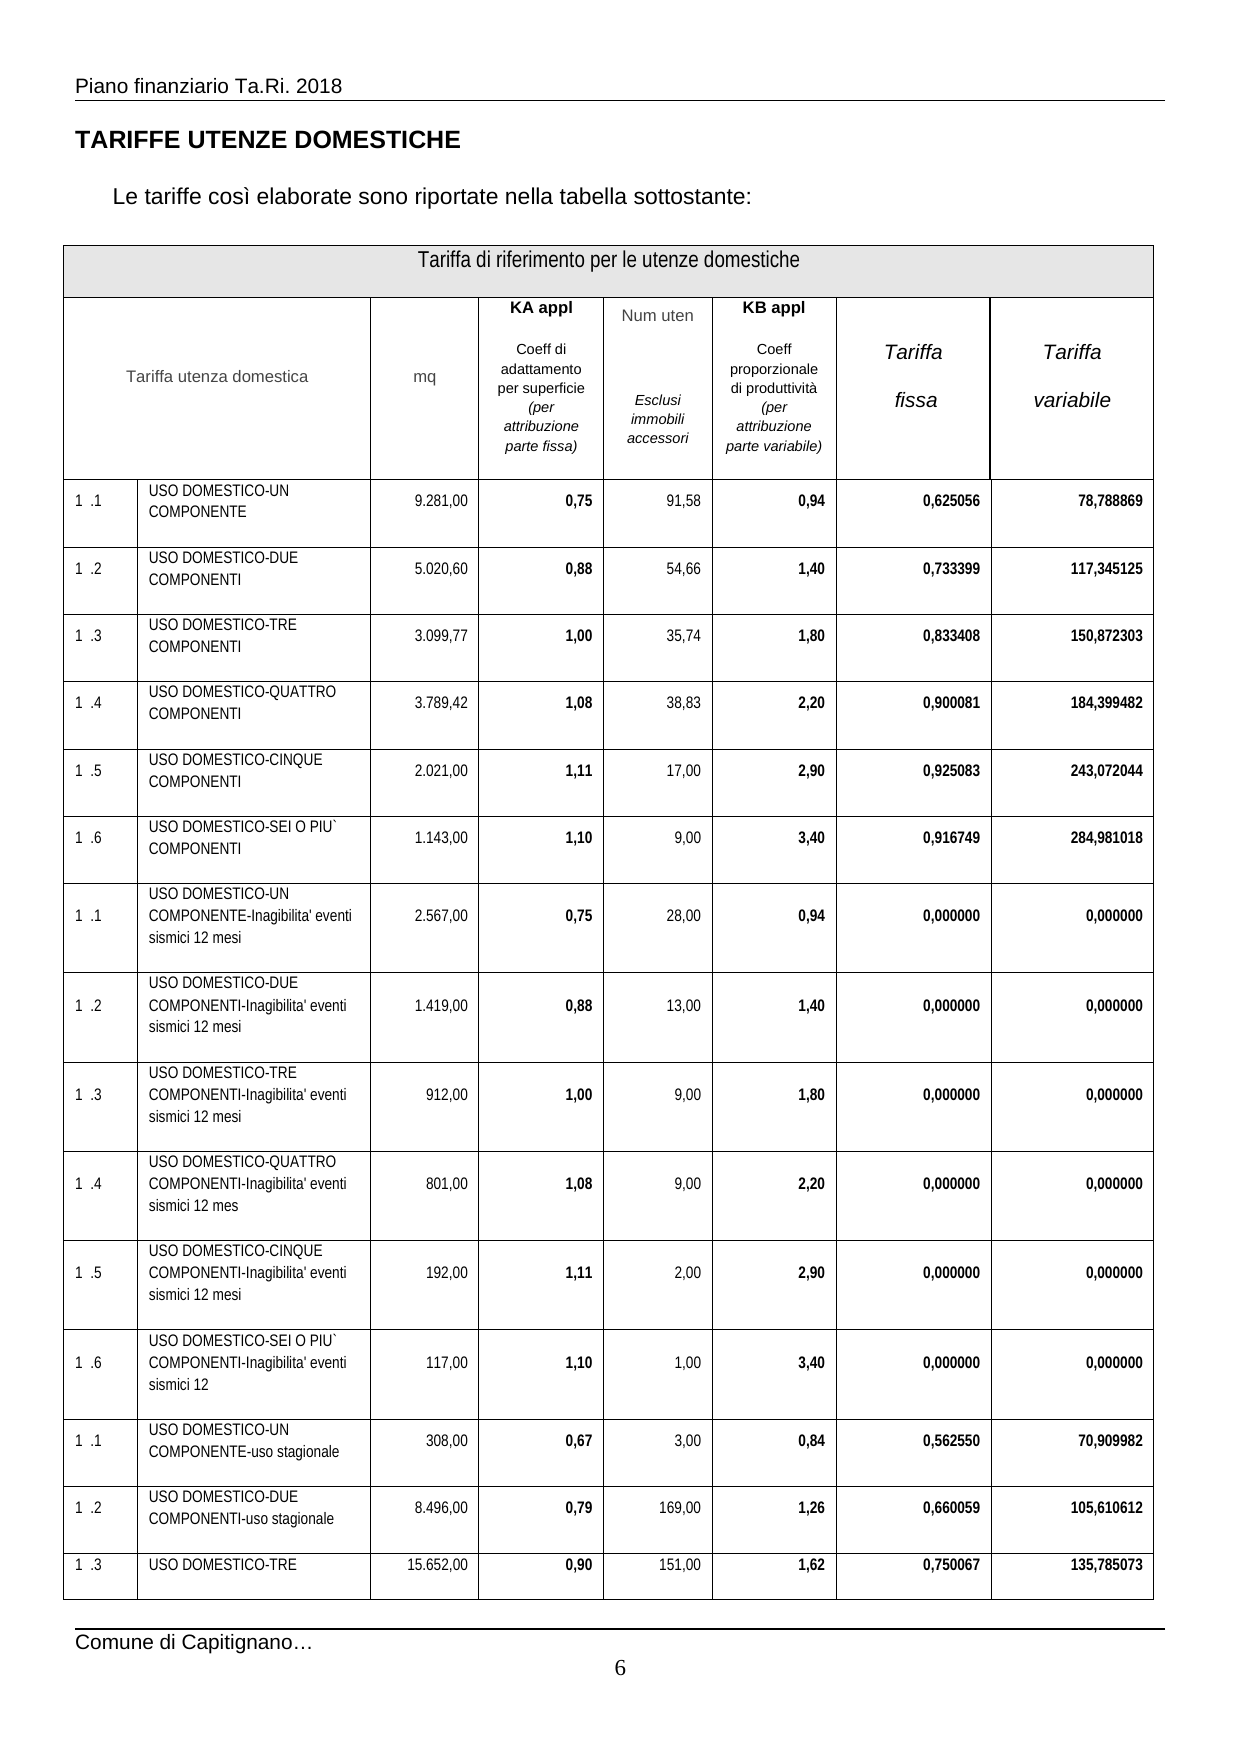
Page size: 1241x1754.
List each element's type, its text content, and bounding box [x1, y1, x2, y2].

table_cell 192,00 [371, 1241, 478, 1329]
table_cell USO DOMESTICO-QUATTRO COMPONENTI [138, 682, 370, 748]
table_cell 0,79 [479, 1487, 603, 1553]
table_cell 0,000000 [837, 1152, 991, 1240]
table_cell 0,84 [713, 1420, 836, 1486]
table_cell USO DOMESTICO-QUATTRO COMPONENTI-Inagibilita' eventi sismici 12 mes [138, 1152, 370, 1240]
table_cell 17,00 [604, 750, 712, 816]
table_cell 9.281,00 [371, 480, 478, 547]
table_cell 0,75 [479, 884, 603, 972]
table_cell 1 .1 [64, 884, 137, 972]
table_cell Tariffa utenza domestica [64, 298, 370, 479]
table_cell 0,750067 [837, 1554, 991, 1598]
table_cell 9,00 [604, 817, 712, 883]
table_cell 117,00 [371, 1330, 478, 1419]
table_cell 1,11 [479, 750, 603, 816]
table_cell 1,40 [713, 973, 836, 1062]
table_cell 0,000000 [992, 973, 1153, 1062]
table_cell 1 .1 [64, 480, 137, 547]
table_cell 28,00 [604, 884, 712, 972]
table_cell 91,58 [604, 480, 712, 547]
table_cell 0,733399 [837, 548, 991, 614]
table_cell 1,00 [604, 1330, 712, 1419]
table_cell 78,788869 [992, 480, 1153, 547]
table_cell 105,610612 [992, 1487, 1153, 1553]
table_cell 0,925083 [837, 750, 991, 816]
table_cell USO DOMESTICO-SEI O PIU` COMPONENTI [138, 817, 370, 883]
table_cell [138, 1554, 370, 1598]
table_cell USO DOMESTICO-DUE COMPONENTI [138, 548, 370, 614]
table_cell 0,000000 [837, 973, 991, 1062]
table_cell 169,00 [604, 1487, 712, 1553]
table_cell 1,00 [479, 1063, 603, 1151]
table_cell 0,75 [479, 480, 603, 547]
table_cell 1.143,00 [371, 817, 478, 883]
table_cell 0,94 [713, 884, 836, 972]
table_cell USO DOMESTICO-DUE COMPONENTI-uso stagionale [138, 1487, 370, 1553]
table_cell 13,00 [604, 973, 712, 1062]
table_cell 15.652,00 [371, 1554, 478, 1598]
table_cell 117,345125 [992, 548, 1153, 614]
table_cell 9,00 [604, 1063, 712, 1151]
table_cell 1,80 [713, 615, 836, 681]
table_cell 3.099,77 [371, 615, 478, 681]
table_cell 3.789,42 [371, 682, 478, 748]
table_cell 1,00 [479, 615, 603, 681]
table_cell 1,08 [479, 682, 603, 748]
text TARIFFE UTENZE DOMESTICHE [75, 125, 1165, 154]
table_cell 1 .2 [64, 548, 137, 614]
table_cell 0,000000 [992, 1330, 1153, 1419]
table_cell Num uten Esclusi immobili accessori [604, 298, 712, 479]
table_cell 0,67 [479, 1420, 603, 1486]
table_cell USO DOMESTICO-DUE COMPONENTI-Inagibilita' eventi sismici 12 mesi [138, 973, 370, 1062]
table_cell 1 .4 [64, 1152, 137, 1240]
table_cell 1,10 [479, 817, 603, 883]
table_cell 0,000000 [837, 884, 991, 972]
table_cell 8.496,00 [371, 1487, 478, 1553]
table_cell 0,000000 [837, 1330, 991, 1419]
table_cell 1 .5 [64, 1241, 137, 1329]
table_cell 35,74 [604, 615, 712, 681]
table_cell 0,660059 [837, 1487, 991, 1553]
table_cell 1 .5 [64, 750, 137, 816]
table_cell 1 .4 [64, 682, 137, 748]
table_cell 0,000000 [992, 884, 1153, 972]
table_cell 0,000000 [837, 1241, 991, 1329]
table_cell KB appl Coeff proporzionale di produttività (per attribuzione parte variabile) [713, 298, 836, 479]
table_cell 0,90 [479, 1554, 603, 1598]
table_cell 0,88 [479, 548, 603, 614]
table_cell USO DOMESTICO-SEI O PIU` COMPONENTI-Inagibilita' eventi sismici 12 [138, 1330, 370, 1419]
table_cell 0,000000 [992, 1241, 1153, 1329]
table_cell 0,900081 [837, 682, 991, 748]
table_cell USO DOMESTICO-CINQUE COMPONENTI-Inagibilita' eventi sismici 12 mesi [138, 1241, 370, 1329]
table_cell 1,40 [713, 548, 836, 614]
table_cell 0,833408 [837, 615, 991, 681]
table_cell 70,909982 [992, 1420, 1153, 1486]
table_cell KA appl Coeff di adattamento per superficie (per attribuzione parte fissa) [479, 298, 603, 479]
table_cell 0,562550 [837, 1420, 991, 1486]
table_cell 1,80 [713, 1063, 836, 1151]
table_cell 1 .6 [64, 1330, 137, 1419]
table_cell 2.021,00 [371, 750, 478, 816]
table_cell USO DOMESTICO-UN COMPONENTE [138, 480, 370, 547]
table_cell 150,872303 [992, 615, 1153, 681]
table_cell USO DOMESTICO-UN COMPONENTE-Inagibilita' eventi sismici 12 mesi [138, 884, 370, 972]
table_cell 2,20 [713, 682, 836, 748]
table_cell 5.020,60 [371, 548, 478, 614]
table_cell 1 .2 [64, 973, 137, 1062]
table_cell 0,625056 [837, 480, 991, 547]
table_cell 0,916749 [837, 817, 991, 883]
table_cell 1,11 [479, 1241, 603, 1329]
table_cell 2,90 [713, 1241, 836, 1329]
table_cell 1 .3 [64, 1063, 137, 1151]
table_cell 1,10 [479, 1330, 603, 1419]
table_cell 38,83 [604, 682, 712, 748]
table_cell 2.567,00 [371, 884, 478, 972]
table_cell 801,00 [371, 1152, 478, 1240]
table_cell 1 .2 [64, 1487, 137, 1553]
table_cell 3,40 [713, 817, 836, 883]
table_cell 1 .6 [64, 817, 137, 883]
table_cell 9,00 [604, 1152, 712, 1240]
table_cell 2,20 [713, 1152, 836, 1240]
table_cell USO DOMESTICO-UN COMPONENTE-uso stagionale [138, 1420, 370, 1486]
table_cell 0,94 [713, 480, 836, 547]
table_cell 1.419,00 [371, 973, 478, 1062]
table_cell 3,40 [713, 1330, 836, 1419]
table_cell 0,88 [479, 973, 603, 1062]
table_cell 1 .3 [64, 1554, 137, 1598]
table_cell 1 .3 [64, 615, 137, 681]
table_cell 243,072044 [992, 750, 1153, 816]
table_cell 184,399482 [992, 682, 1153, 748]
table_cell Tariffa variabile [991, 298, 1153, 479]
table_cell mq [371, 298, 478, 479]
table_cell 135,785073 [992, 1554, 1153, 1598]
table_cell 54,66 [604, 548, 712, 614]
table_cell 0,000000 [992, 1063, 1153, 1151]
table_cell 1 .1 [64, 1420, 137, 1486]
table_header Tariffa di riferimento per le utenze domestiche [64, 246, 1153, 297]
table_cell 308,00 [371, 1420, 478, 1486]
table_cell 1,08 [479, 1152, 603, 1240]
table_cell 0,000000 [837, 1063, 991, 1151]
table_cell 3,00 [604, 1420, 712, 1486]
table_cell 1,26 [713, 1487, 836, 1553]
table_cell 1,62 [713, 1554, 836, 1598]
table_cell 151,00 [604, 1554, 712, 1598]
table_cell USO DOMESTICO-CINQUE COMPONENTI [138, 750, 370, 816]
table_cell 0,000000 [992, 1152, 1153, 1240]
table_cell 912,00 [371, 1063, 478, 1151]
text Le tariffe così elaborate sono riportate nella tabella sottostante: [75, 183, 1165, 209]
table_cell Tariffa fissa [837, 298, 989, 479]
table_cell USO DOMESTICO-TRE COMPONENTI-Inagibilita' eventi sismici 12 mesi [138, 1063, 370, 1151]
table_cell 2,90 [713, 750, 836, 816]
table_cell 2,00 [604, 1241, 712, 1329]
table_cell USO DOMESTICO-TRE COMPONENTI [138, 615, 370, 681]
table_cell 284,981018 [992, 817, 1153, 883]
